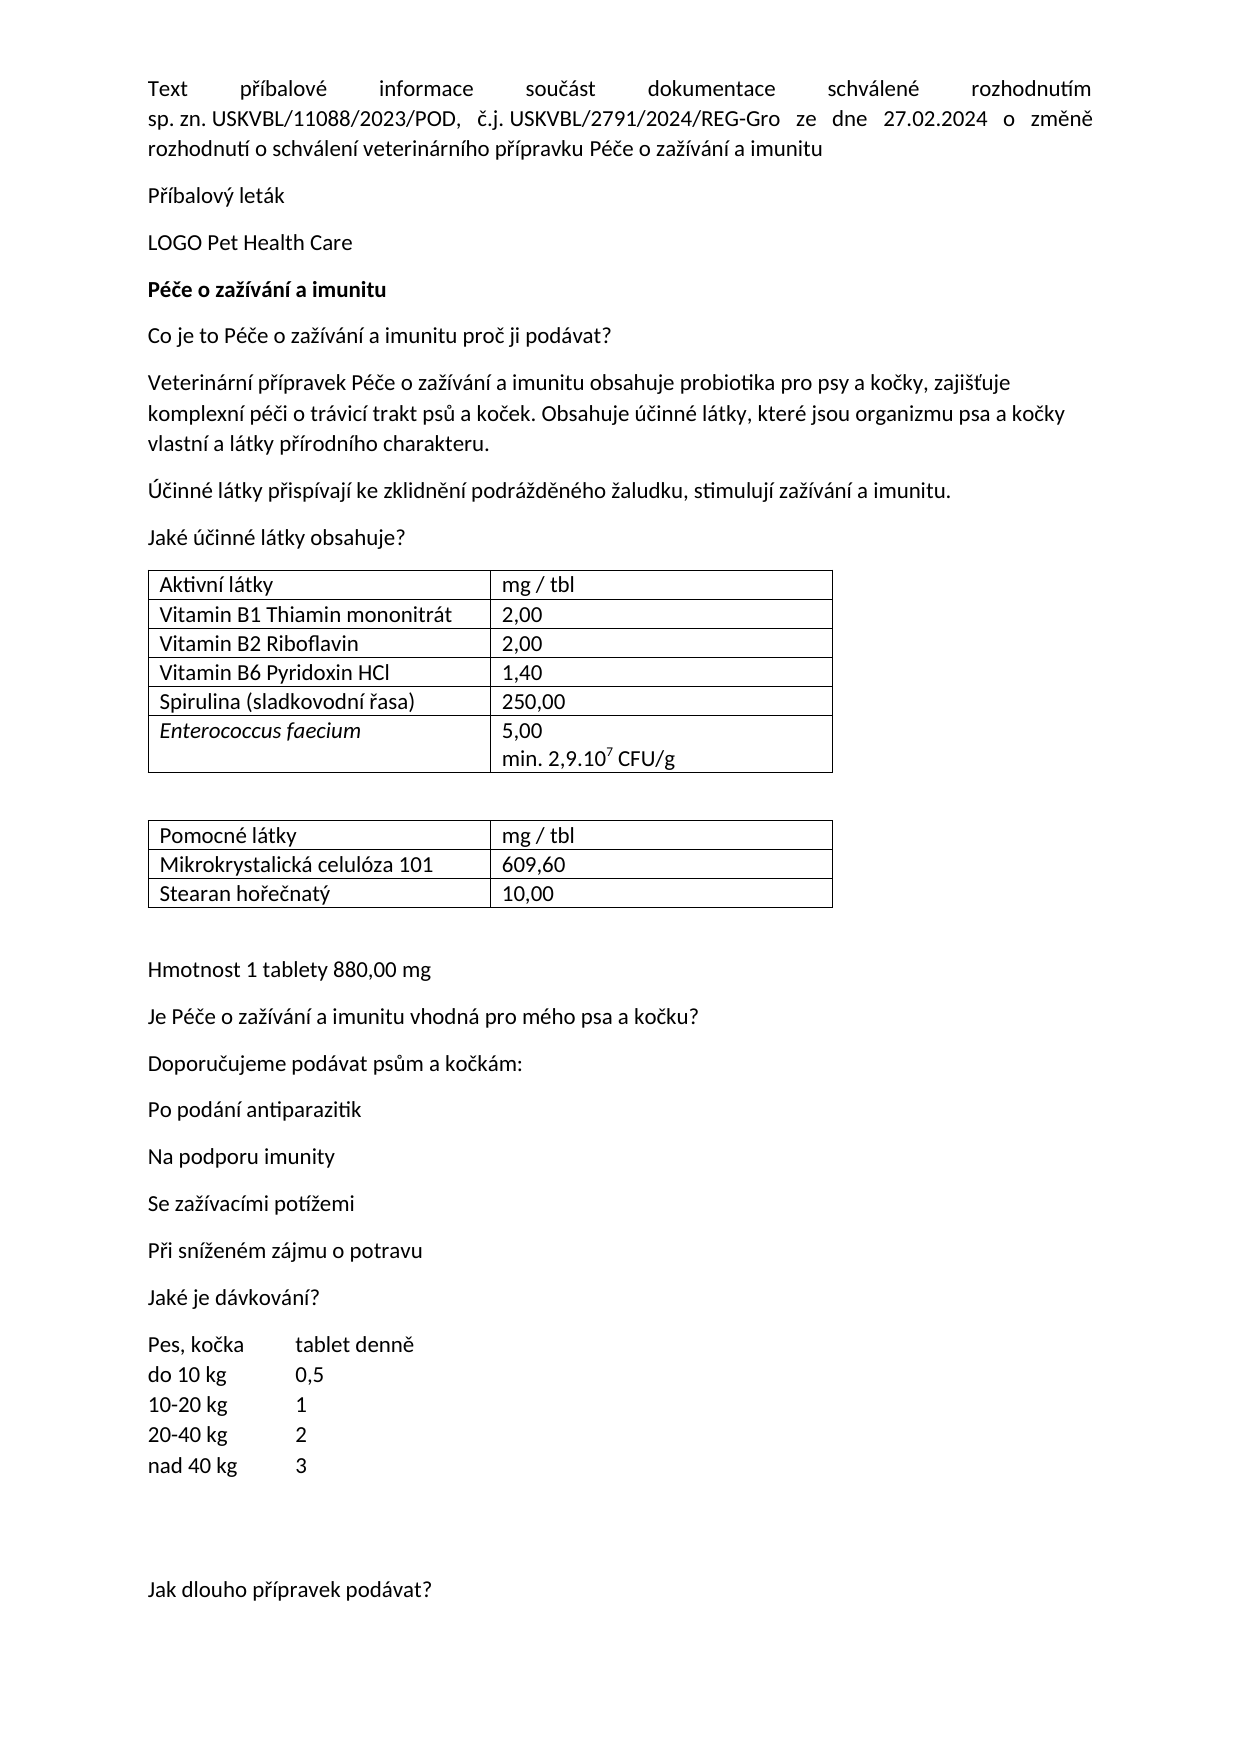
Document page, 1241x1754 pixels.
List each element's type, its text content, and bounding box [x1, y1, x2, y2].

table_header mg / tbl [491, 821, 832, 849]
text Co je to Péče o zažívání a imunitu proč ji podávat? [148, 322, 1093, 350]
table_cell Enterococcus faecium [149, 716, 490, 772]
text Po podání antiparazitik [148, 1096, 1093, 1124]
text Jak dlouho přípravek podávat? [148, 1575, 1093, 1603]
table_cell Vitamin B1 Thiamin mononitrát [149, 600, 490, 628]
table_header mg / tbl [491, 571, 832, 599]
table_cell 2,00 [491, 600, 832, 628]
table_cell 609,60 [491, 850, 832, 878]
text LOGO Pet Health Care [148, 228, 1093, 256]
table_cell Spirulina (sladkovodní řasa) [149, 687, 490, 715]
text Pes, kočka tablet denně [148, 1330, 1093, 1358]
table_cell Stearan hořečnatý [149, 879, 490, 907]
table_cell 1,40 [491, 658, 832, 686]
table_cell 250,00 [491, 687, 832, 715]
text Při sníženém zájmu o potravu [148, 1236, 1093, 1264]
text Jaké účinné látky obsahuje? [148, 523, 1093, 551]
table_cell 10,00 [491, 879, 832, 907]
table_cell Vitamin B6 Pyridoxin HCl [149, 658, 490, 686]
table_cell Mikrokrystalická celulóza 101 [149, 850, 490, 878]
text Příbalový leták [148, 181, 1093, 209]
text nad 40 kg 3 [148, 1451, 1093, 1479]
text 20-40 kg 2 [148, 1421, 1093, 1449]
table_cell Vitamin B2 Riboflavin [149, 629, 490, 657]
text Na podporu imunity [148, 1142, 1093, 1171]
table_cell 2,00 [491, 629, 832, 657]
text Účinné látky přispívají ke zklidnění podrážděného žaludku, stimulují zažívání a imunitu. [148, 476, 1093, 504]
text Doporučujeme podávat psům a kočkám: [148, 1049, 1093, 1077]
text do 10 kg 0,5 [148, 1360, 1093, 1388]
text Se zažívacími potížemi [148, 1189, 1093, 1217]
text Péče o zažívání a imunitu [148, 275, 1093, 303]
table_cell 5,00 min. 2,9.107 CFU/g [491, 716, 832, 772]
table_header Pomocné látky [149, 821, 490, 849]
text Hmotnost 1 tablety 880,00 mg [148, 955, 1093, 983]
text Jaké je dávkování? [148, 1283, 1093, 1311]
table_header Aktivní látky [149, 571, 490, 599]
text Veterinární přípravek Péče o zažívání a imunitu obsahuje probiotika pro psy a kočky, zajišťuje komplexní péči o trávicí trakt psů a koček. Obsahuje účinné látky, které jsou organizmu psa a kočky vlastní a látky přírodního charakteru. [148, 368, 1093, 457]
text Je Péče o zažívání a imunitu vhodná pro mého psa a kočku? [148, 1002, 1093, 1030]
text 10-20 kg 1 [148, 1390, 1093, 1418]
